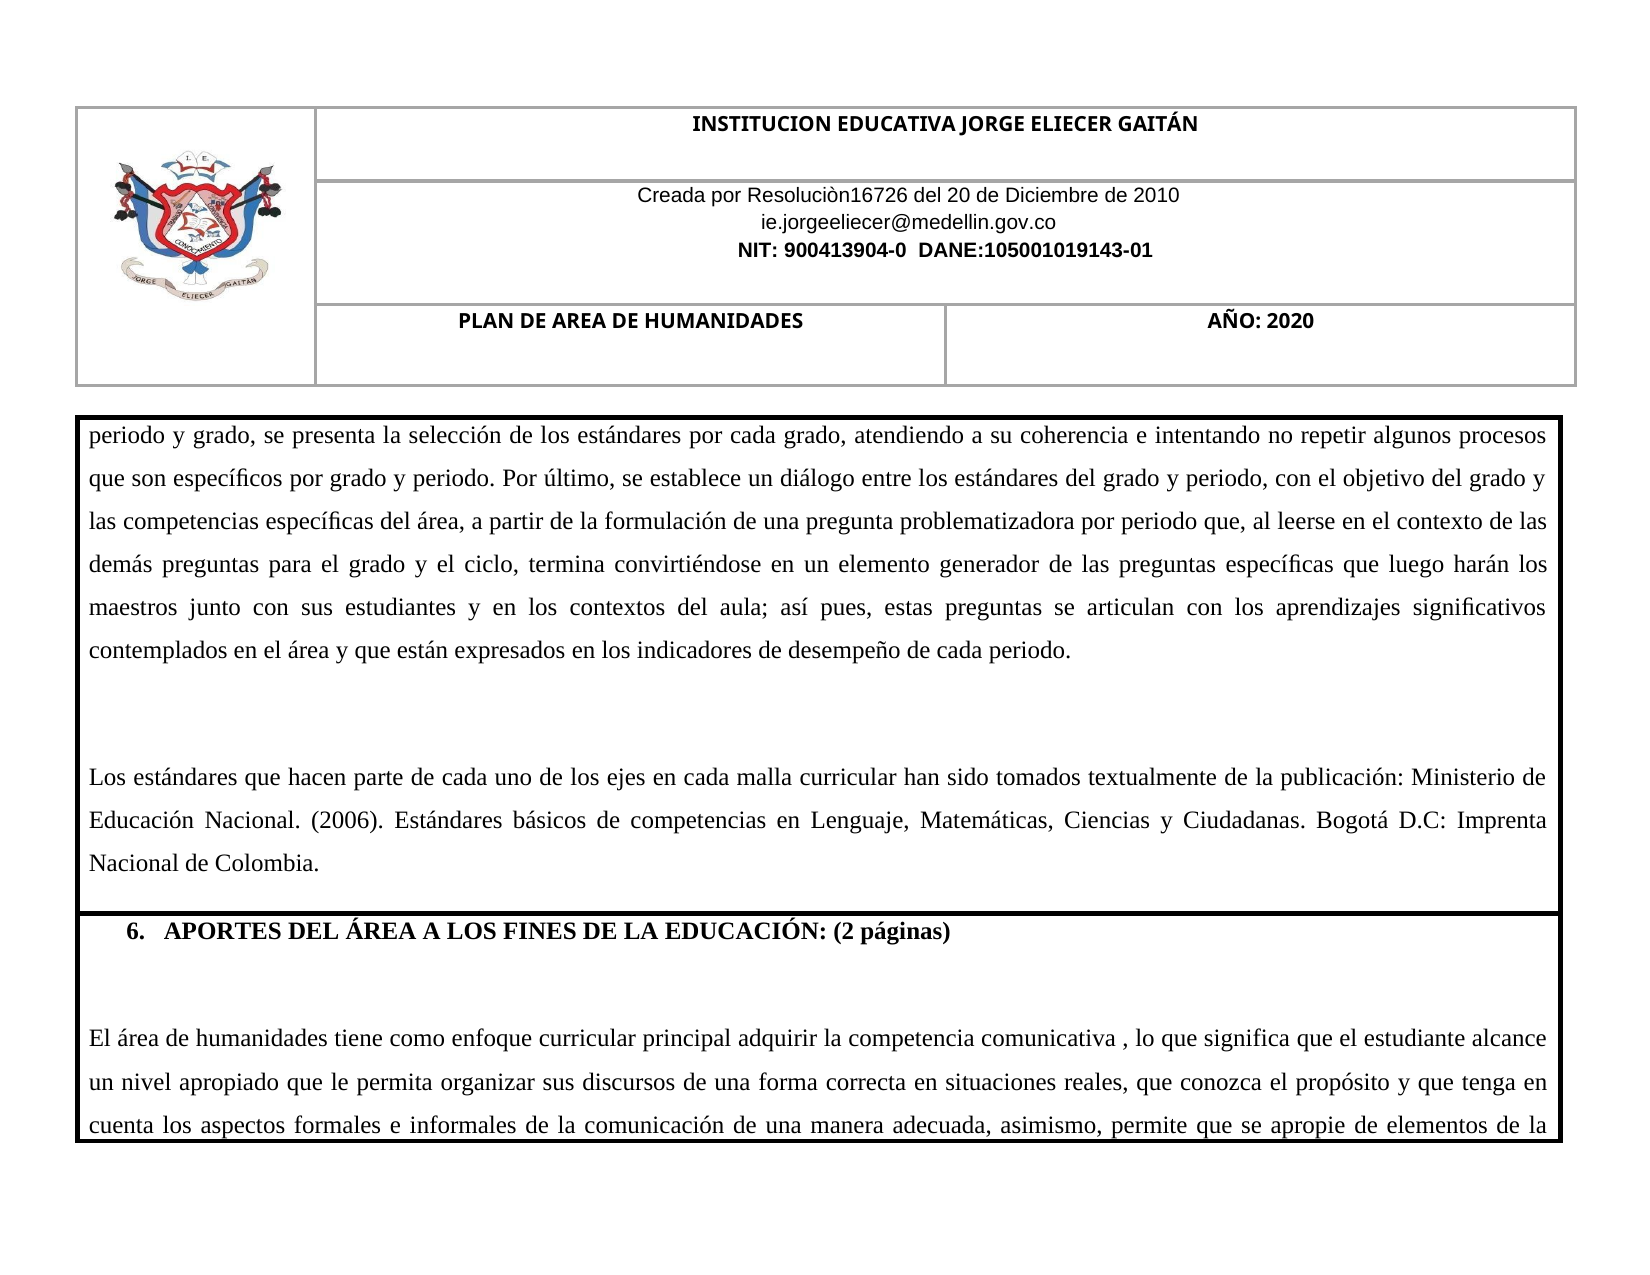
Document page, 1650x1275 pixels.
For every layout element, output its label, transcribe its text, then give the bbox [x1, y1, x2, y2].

table_cell MARCO LEGAL: (2 páginas) El Plan Integral del Área de Humanidades lengua castellana e idioma inglés se fundamenta en los principios de la Constitución Política, artículo 67, sobre el derecho a la educación que tiene toda persona, en las libertades de enseñanza, aprendizaje e investigación. De conformidad con la Ley 1.651 del 12 de julio del 2013, la cual viene a complementar la Ley 115: “Artículo 1°. Adiciónese al artículo 13 de la Ley 115 de 1994 el siguiente literal: j) Desarrollar competencias y habilidades que propicien el acceso en condiciones de igualdad y equidad a la oferta de la educación superior y a oportunidades en los ámbitos empresarial y laboral con especial énfasis en los departamentos que tengan bajos niveles de cobertura en educación.” “Artículo 2°. Adiciónese al artículo 20 de la Ley 115 de 1994 el siguiente literal: g) Desarrollar las habilidades comunicativas para leer, comprender, escribir, escuchar, hablar y expresarse correctamente en una lengua extranjera.” “Artículo 3°. Modifíquese el literal m) del artículo 21 de la Ley 115 el cual quedará así: m) El desarrollo de habilidades de conversación, lectura y escritura al menos en una lengua extranjera.” “Artículo 4°. Modifíquese el literal 1) del artículo 22 de la Ley 115 de 1994, el cual quedaría así: 1) El desarrollo de habilidades de conversación, lectura y escritura al menos en una lengua extranjera.” “Artículo 5°. Modifíquese el literal h) del artículo 30 de la Ley 115 de 1994, el cual, quedaría así: h) El cumplimiento de los objetivos de la educación básica contenidos en los literales b) del artículo 20, c) del artículo 21 y c), e), h), i), k), 1),ñ) del artículo 22 de la presente ley.” Los Estándares básicos de competencias de Lenguas Extranjeras Inglés, 2006, están enmarcados en el trabajo que ha realizado el Ministerio de Educación Nacional para la formulación de estándares básicos de competencias y en su Programa Nacional de Bilingüismo. El referente teórico que ofrece el texto Marco Común Europeo de Referencia para las Lenguas: enseñanza, aprendizaje y evaluación, describe de forma integradora lo que tienen que aprender a hacer los estudiantes de lenguas con el ﬁn de utilizar una lengua para comunicarse, así como los conocimientos y las destrezas que tienen que desarrollar para poder actuar de manera eﬁcaz. Como orientaciones al Programa Nacional de Bilingüismo se tienen los “Lineamientos curriculares, idiomas extranjeros”, publicados en 1999, que son la guía para el desarrollo curricular (conceptos básicos, enfoques, pedagogía de las lenguas extranjeras; supuestos que permitieron el diseño de los indicadores de logro; nuevas tecnologías); y los “Estándares 2006”, que además de la competencias comunicativas propuestas en los lineamientos (lingüística, pragmática, sociolingüística), incorporan las competencias generales enlazando la enseñanza del inglés con los propósitos de la educación establecidos en la ley general de educación o Ley 115 de 1994- . Los estándares que hacen parte de cada uno de los ejes en cada malla curricular han sido tomados textualmente de la publicación: Ministerio de Educación Nacional (2006). Estándares básicos de competencias en lenguas extranjeras: inglés, Guía 22. Bogotá: Ministerio de Educación Nacional. El marco normativo que orienta los planteamientos epistemológicos, pedagógicos, didácticos y evaluativos del área de lenguaje se derivan de la Ley General de Educación (115 de 1994), el Decreto 1.860 de 1994, la Resolución 2.343 de 1996, el Decreto 1.290 de 2009 y la Circular Ministerial 29 de noviembre de 2010. La Ley General de Educación de 1994 es el principal soporte legal del área de Lenguaje. En la sección tercera, educación básica, el artículo 23 expone las áreas obligatorias y fundamentales, entre esas, Lengua Castellana y en el capítulo 2 desarrolla desde los artículos 76 al 79 los elementos referidos al currículo y plan de estudios. De esta ley se desprende el Decreto 1.860 para reglamentar parcialmente la Ley 115 de 1994 en los aspectos pedagógicos y organizativos generales. En el artículo quinto reglamenta la educación formal por niveles, ciclos y grados. En el artículo 14 se maniﬁestan los criterios que se deben tener en cuenta para crear un proyecto educativo institucional y se aﬁanza en el capítulo 15 cuando expresa que cada institución es autónoma para formular, adoptar y poner en práctica su propio proyecto educativo institucional. Por otro lado, la Resolución 2.343 esboza un diseño de lineamientos generales de los procesos curriculares donde establece los indicadores de objetivo de grado: para la educación formal como referentes en la constitución de cada uno de los ejes del área, a su vez los indicadores de objetivo de grado están dados por ciclos, tal como se expresan en los estándares. Del artículo tercero al séptimo, la resolución se reﬁere a los lineamientos generales de los procesos curriculares, orientación adoptada en el segundo capítulo donde desarrolla la concepción de currículo, el modelo propuesto y sus características; ﬁnalmente, la propuesta da una estrategia como alternativa curricular. Para este caso, plantea un modelo de currículo por procesos como facilitador de intercambio de saberes, experiencias, formas de comprender y explicar el mundo, de manera que promueva la participación de los intereses y saberes de los estudiantes. Finalmente, los indicadores de objetivo de grado curriculares son la base para proponer los ejes en los lineamientos y los estándares básicos de competencias. Encontramos en la resolución el artículo 8 referido al concepto, el artículo 9 al alcance de los indicadores de objetivo de grado, el artículo 10 a los conjuntos de grados y el artículo 11 especíﬁca los indicadores de objetivo de grado por conjunto de grados, en los que se exponen los del área de Humanidades Lengua Castellana, agrupados en la educación básica: grados primero, segundo y tercero; grados cuarto, quinto y sexto; grados séptimo, octavo y noveno; y ﬁnalmente los grados décimo y undécimo de la educación media. Estos documentos fueron el soporte para la elaboración de Lineamientos curriculares de Lengua Castellana (MEN, 1998) y Estándares básicos de competencias en Lenguaje (MEN, 2006), en los cuales se reglamenta y sustenta teórica y conceptualmente la estructura del área, las competencias que se trabajan, los ejes y los factores en los que se basan las propuestas curriculares en el área. Así las cosas, las mallas que se presentan a continuación están estructuradas teniendo como base las normas técnicas curriculares del área de Lengua Castellana, de la siguiente forma: se plantea un objetivo para cada grado, desde la integración de las siete competencias especíﬁcas del área; estos objetivos se relacionan directamente con los del ciclo en general, pues al ﬁnal de este se pretende que el estudiante se acerque a unos aprendizajes especíﬁcos correspondientes a dicho ciclo. Desde este objetivo y tomando como base los cinco ejes de los estándares para cada periodo y grado, se presenta la selección de los estándares por cada grado, atendiendo a su coherencia e intentando no repetir algunos procesos que son especíﬁcos por grado y periodo. Por último, se establece un diálogo entre los estándares del grado y periodo, con el objetivo del grado y las competencias especíﬁcas del área, a partir de la formulación de una pregunta problematizadora por periodo que, al leerse en el contexto de las demás preguntas para el grado y el ciclo, termina convirtiéndose en un elemento generador de las preguntas especíﬁcas que luego harán los maestros junto con sus estudiantes y en los contextos del aula; así pues, estas preguntas se articulan con los aprendizajes signiﬁcativos contemplados en el área y que están expresados en los indicadores de desempeño de cada periodo. Los estándares que hacen parte de cada uno de los ejes en cada malla curricular han sido tomados textualmente de la publicación: Ministerio de Educación Nacional. (2006). Estándares básicos de competencias en Lenguaje, Matemáticas, Ciencias y Ciudadanas. Bogotá D.C: Imprenta Nacional de Colombia. [80, 420, 1558, 911]
picture [104, 145, 288, 306]
